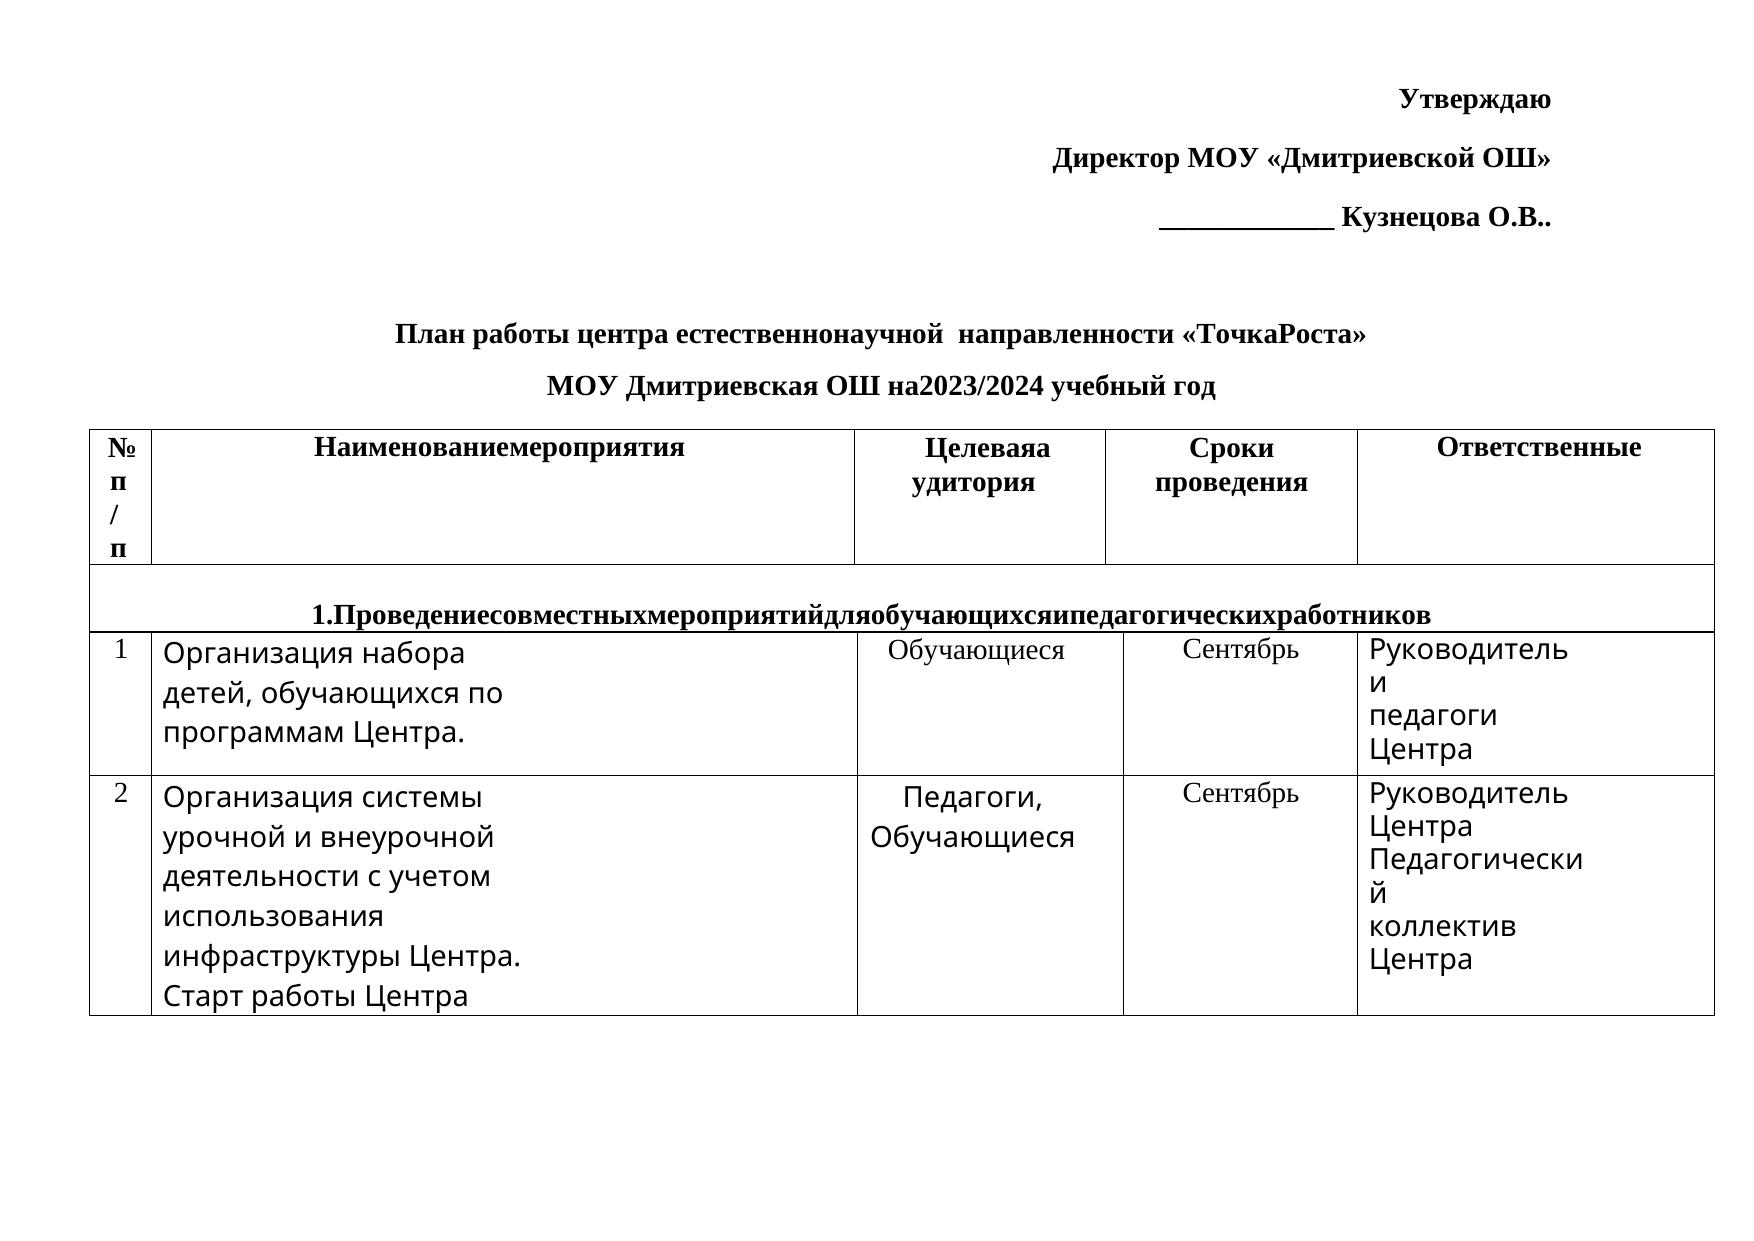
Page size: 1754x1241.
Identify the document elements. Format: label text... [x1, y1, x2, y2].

text ____________ Кузнецова О.В.. [388, 199, 1551, 232]
table_header Сроки проведения [1106, 430, 1357, 564]
table_cell Обучающиеся [858, 633, 1123, 775]
text МОУ Дмитриевская ОШ на2023/2024 учебный год [388, 368, 1374, 402]
table_cell 1 [90, 633, 151, 775]
table_header Наименованиемероприятия [152, 430, 854, 564]
text Утверждаю [388, 81, 1551, 115]
table_cell 2 [90, 776, 151, 1014]
table_cell Руководитель Центра Педагогический коллектив Центра [1358, 776, 1714, 1014]
table_cell Организация набора детей, обучающихся по программам Центра. [152, 633, 857, 775]
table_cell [858, 776, 1123, 1014]
text Директор МОУ «Дмитриевской ОШ» [388, 140, 1551, 173]
table_cell Организация системы урочной и внеурочной деятельности с учетом использования инфраструктуры Центра. Старт работы Центра [152, 776, 857, 1014]
table_header Целеваяаудитория [855, 430, 1105, 564]
table_header №п/п [90, 430, 151, 564]
table_cell 1.Проведениесовместныхмероприятийдляобучающихсяипедагогическихработников [90, 565, 1714, 631]
table_header Ответственные [1358, 430, 1714, 564]
table_cell Сентябрь [1124, 776, 1357, 1014]
table_cell Сентябрь [1124, 633, 1357, 775]
table_cell Руководитель и педагоги Центра [1358, 633, 1714, 775]
text План работы центра естественнонаучной направленности «ТочкаРоста» [388, 316, 1373, 349]
